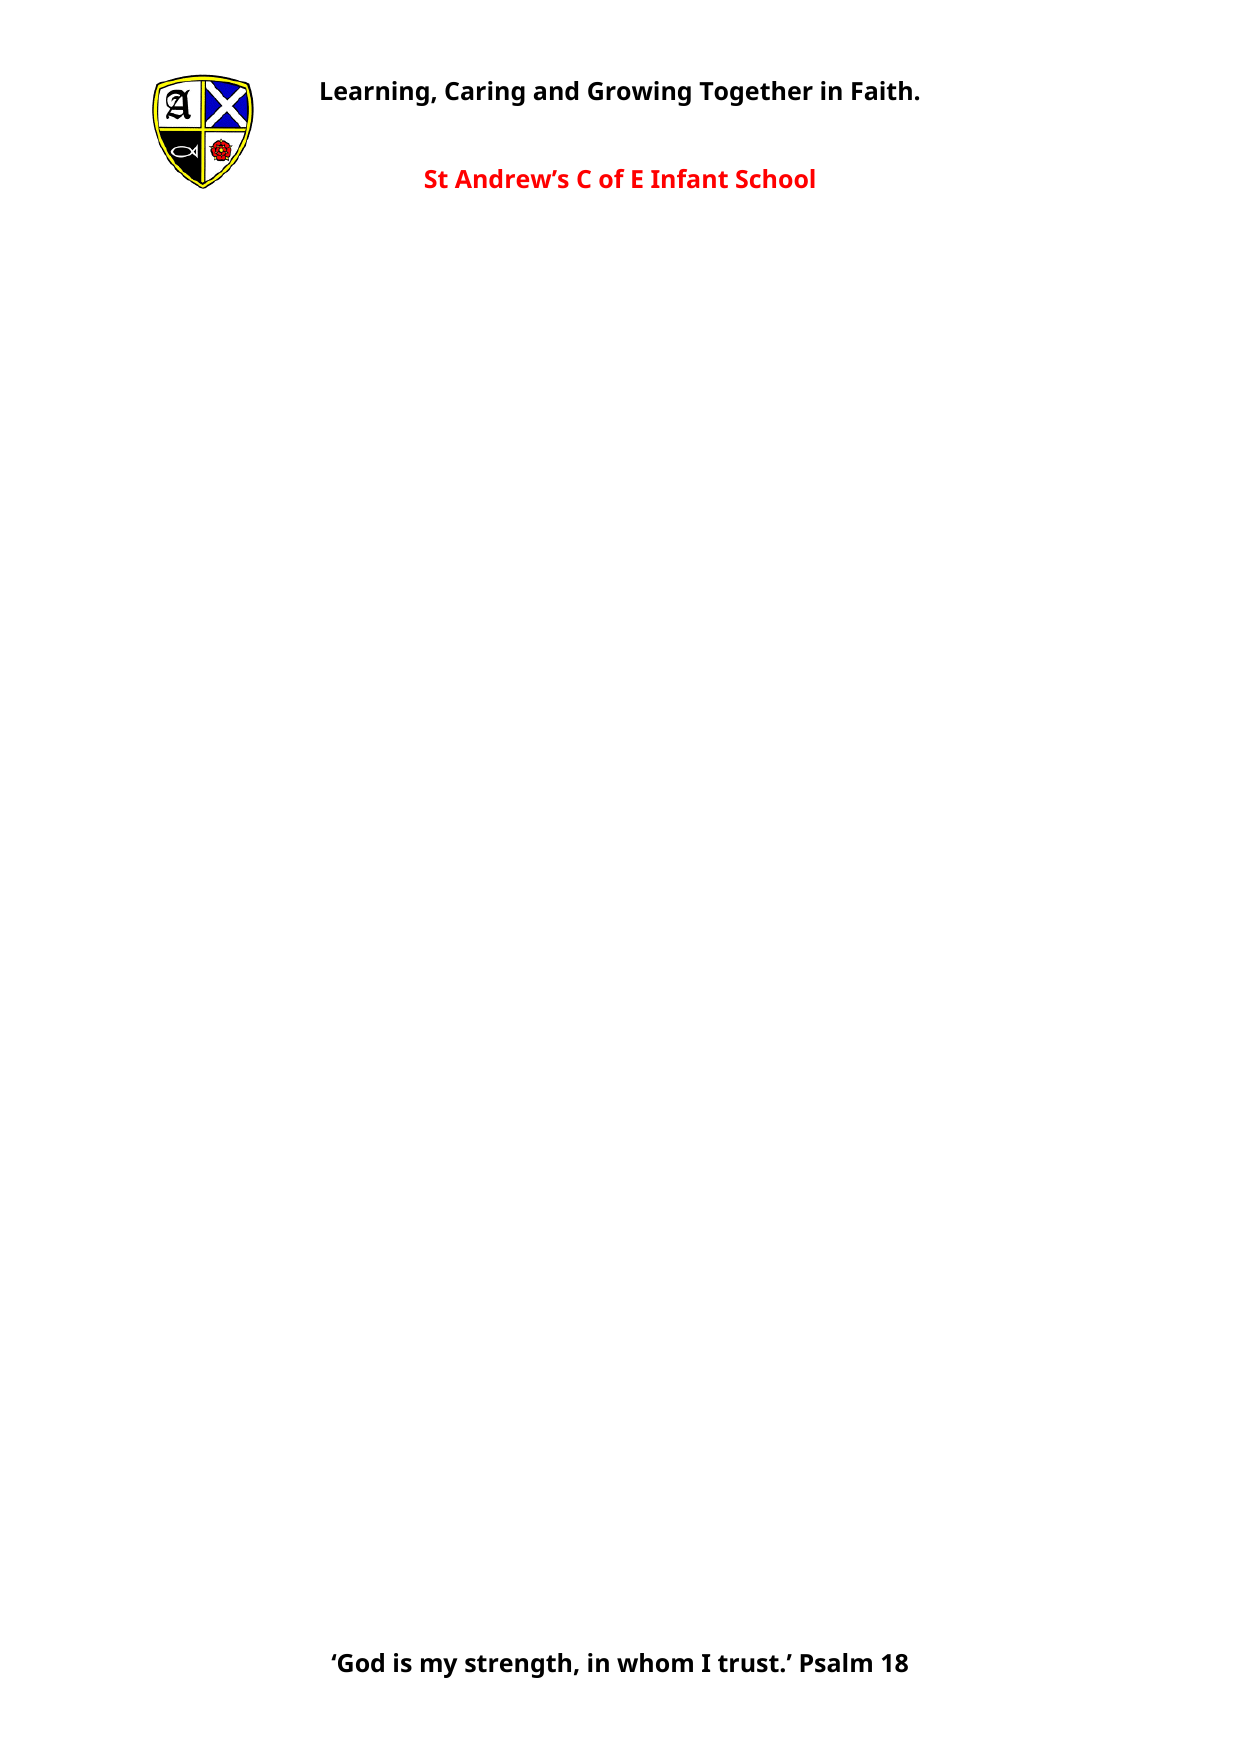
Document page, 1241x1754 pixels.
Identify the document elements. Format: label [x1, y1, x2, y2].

picture [150, 73, 255, 189]
